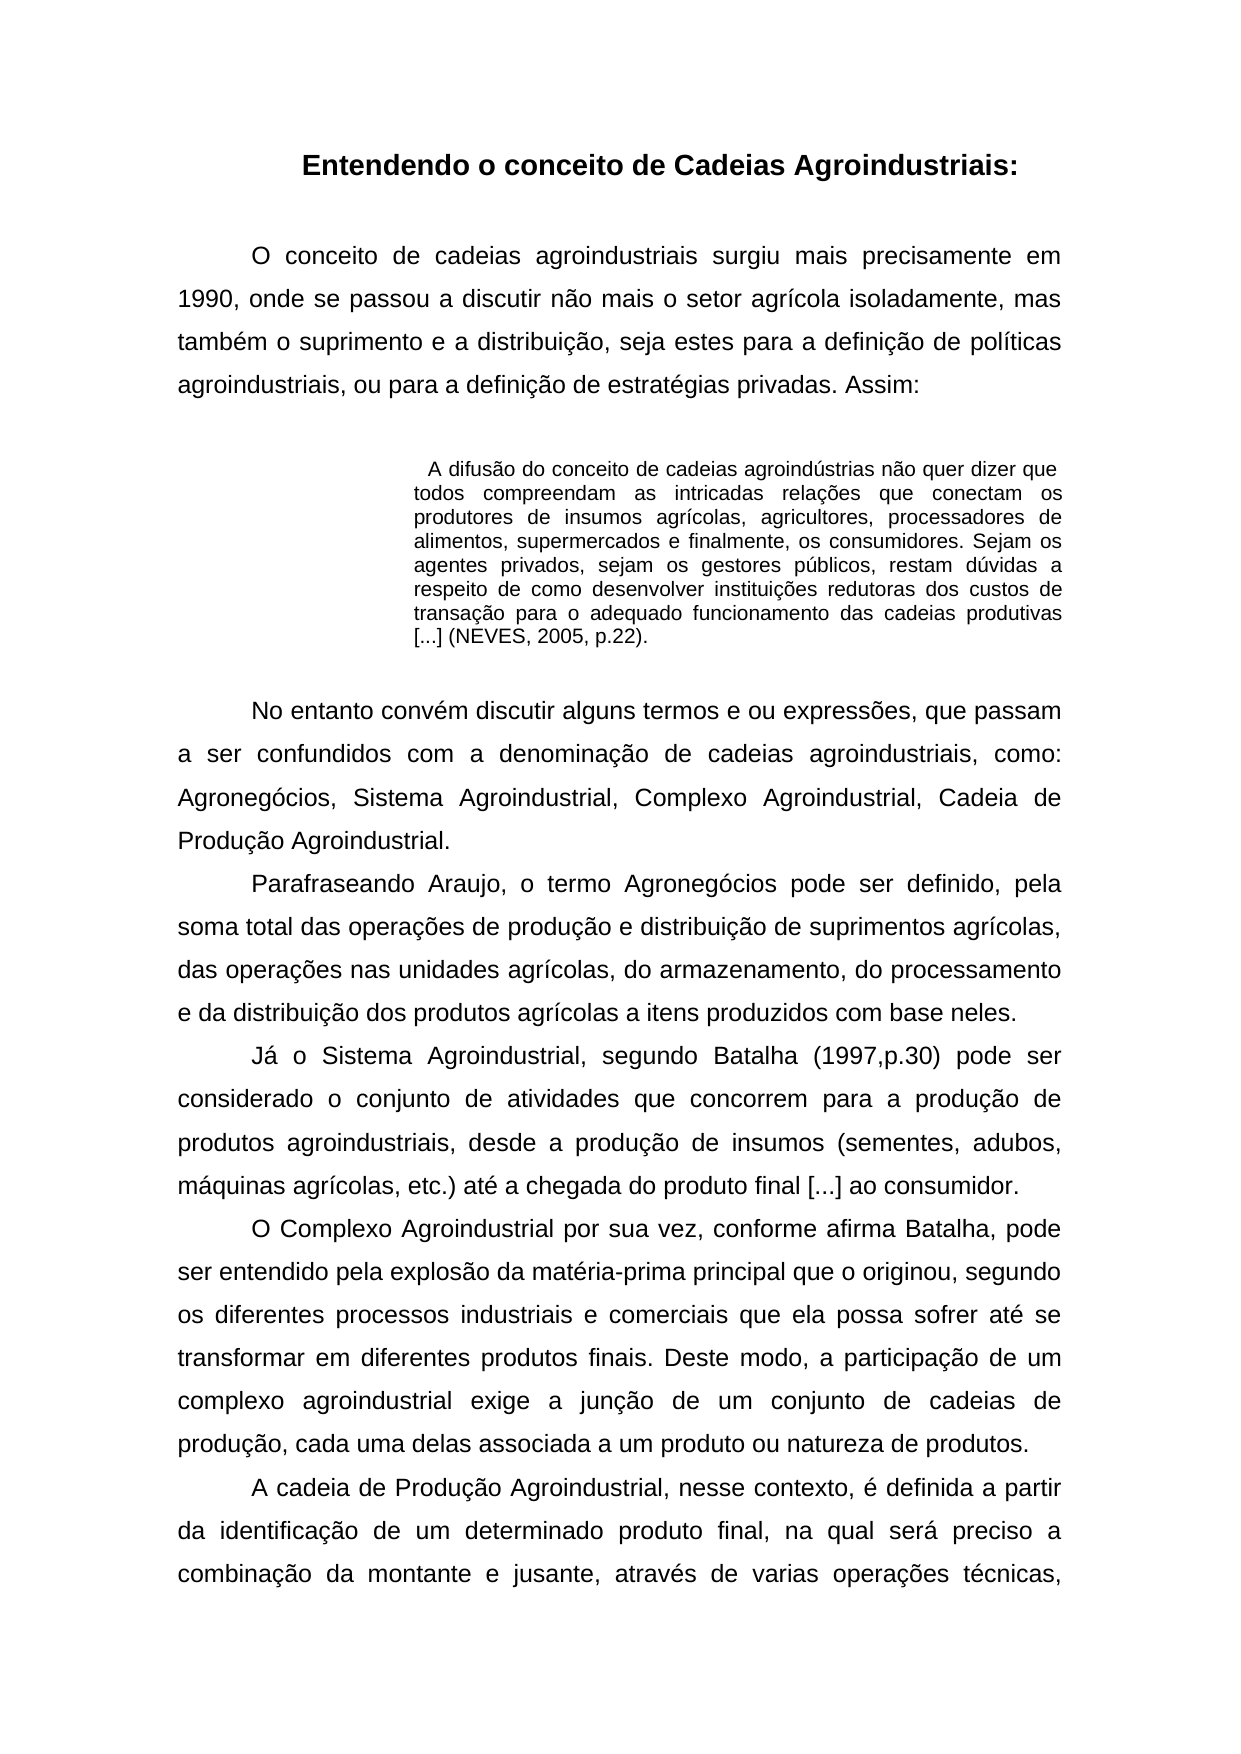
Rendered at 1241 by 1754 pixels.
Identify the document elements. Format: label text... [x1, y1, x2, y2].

text No entanto convém discutir alguns termos e ou expressões, que passam a ser confundidos com a denominação de cadeias agroindustriais, como: Agronegócios, Sistema Agroindustrial, Complexo Agroindustrial, Cadeia de Produção Agroindustrial. [177, 696, 1063, 854]
text Parafraseando Araujo, o termo Agronegócios pode ser definido, pela soma total das operações de produção e distribuição de suprimentos agrícolas, das operações nas unidades agrícolas, do armazenamento, do processamento e da distribuição dos produtos agrícolas a itens produzidos com base neles. [177, 869, 1063, 1027]
text Já o Sistema Agroindustrial, segundo Batalha (1997,p.30) pode ser considerado o conjunto de atividades que concorrem para a produção de produtos agroindustriais, desde a produção de insumos (sementes, adubos, máquinas agrícolas, etc.) até a chegada do produto final [...] ao consumidor. [177, 1041, 1063, 1199]
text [177, 1472, 1063, 1587]
text Entendendo o conceito de Cadeias Agroindustriais: [177, 148, 1063, 181]
text A difusão do conceito de cadeias agroindústrias não quer dizer que todos compreendam as intricadas relações que conectam os produtores de insumos agrícolas, agricultores, processadores de alimentos, supermercados e finalmente, os consumidores. Sejam os agentes privados, sejam os gestores públicos, restam dúvidas a respeito de como desenvolver instituições redutoras dos custos de transação para o adequado funcionamento das cadeias produtivas [...] (NEVES, 2005, p.22). [177, 457, 1063, 648]
text O Complexo Agroindustrial por sua vez, conforme afirma Batalha, pode ser entendido pela explosão da matéria-prima principal que o originou, segundo os diferentes processos industriais e comerciais que ela possa sofrer até se transformar em diferentes produtos finais. Deste modo, a participação de um complexo agroindustrial exige a junção de um conjunto de cadeias de produção, cada uma delas associada a um produto ou natureza de produtos. [177, 1214, 1063, 1458]
text O conceito de cadeias agroindustriais surgiu mais precisamente em 1990, onde se passou a discutir não mais o setor agrícola isoladamente, mas também o suprimento e a distribuição, seja estes para a definição de políticas agroindustriais, ou para a definição de estratégias privadas. Assim: [177, 241, 1063, 399]
